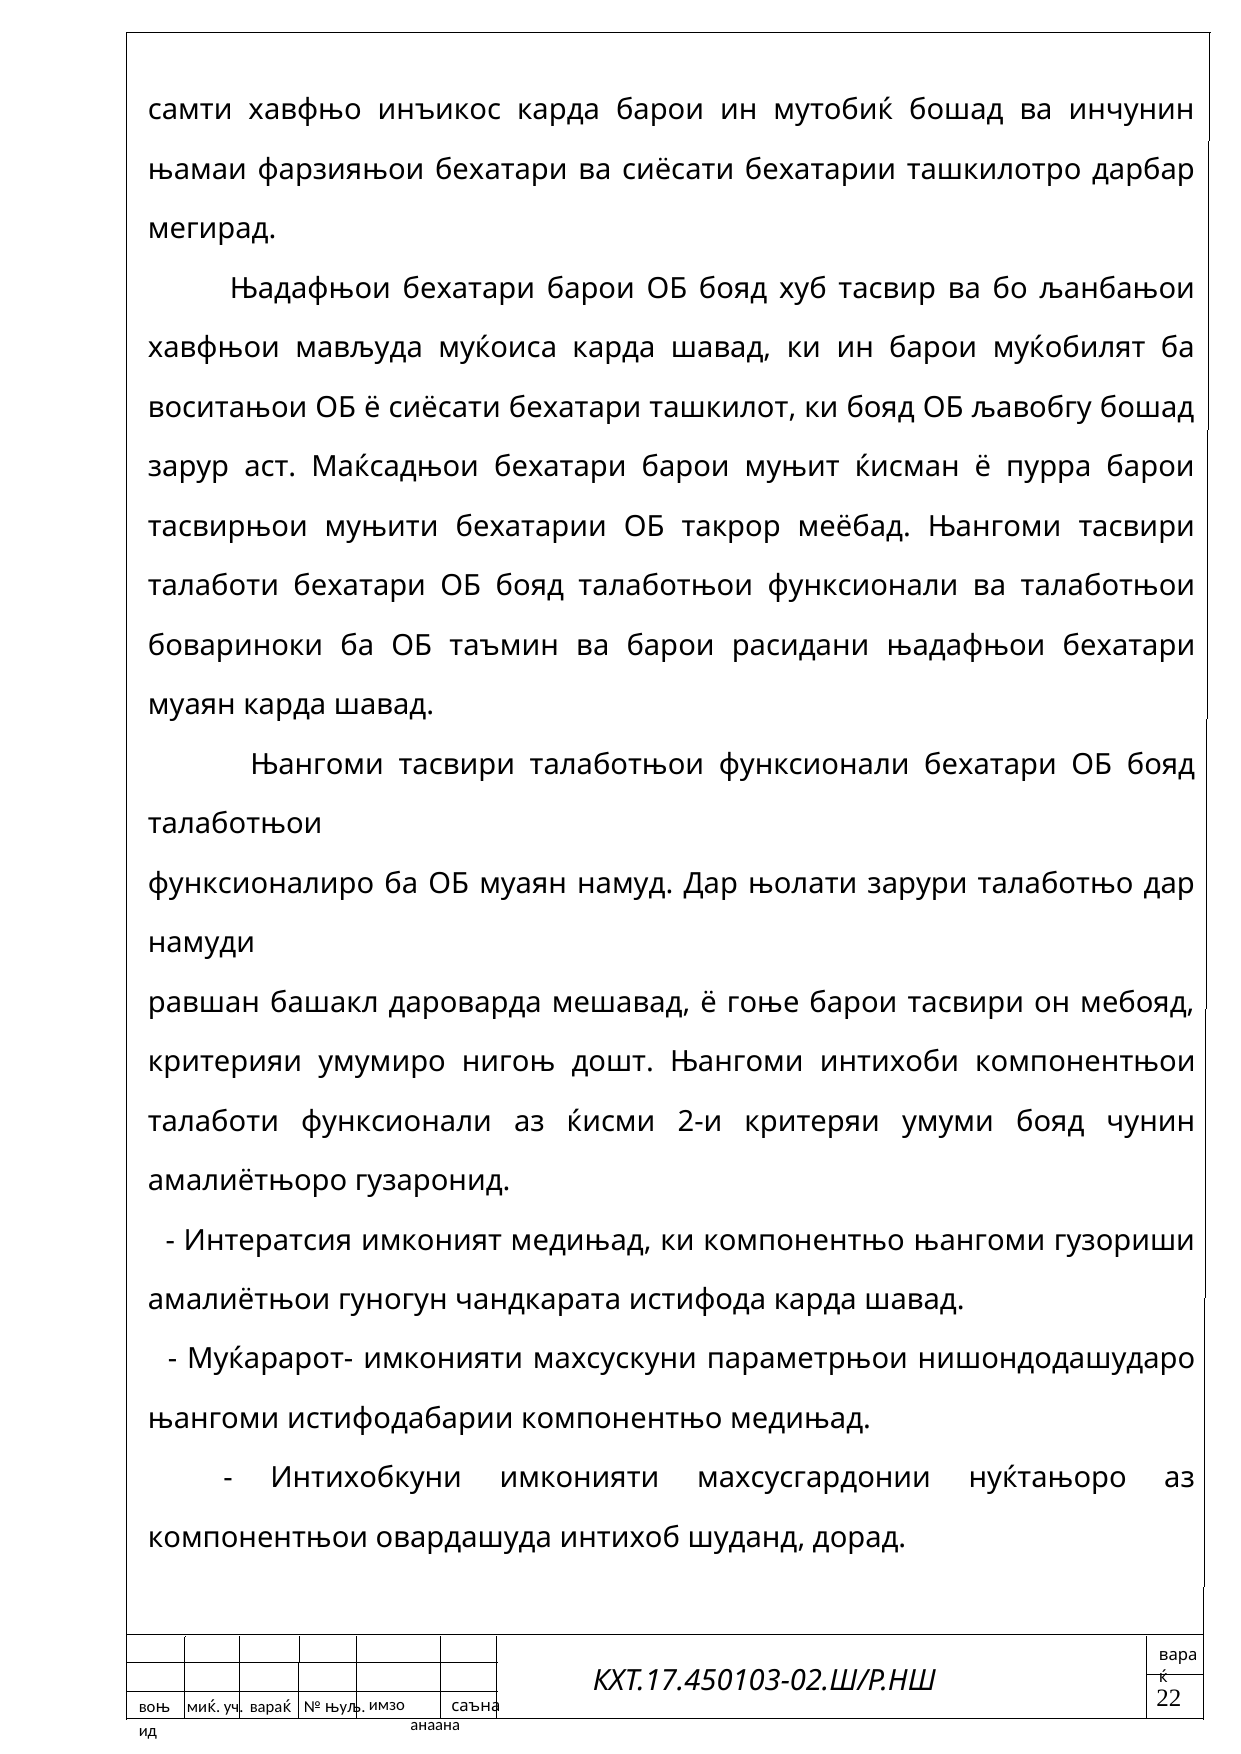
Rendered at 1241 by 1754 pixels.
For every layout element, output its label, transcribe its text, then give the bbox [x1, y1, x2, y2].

text Њангоми тасвири талаботњои функсионали бехатари ОБ бояд талаботњои [148, 743, 1196, 842]
text равшан башакл дароварда мешавад, ё гоње барои тасвири он мебояд, критерияи умумиро нигоњ дошт. Њангоми интихоби компонентњои талаботи функсионали аз ќисми 2-и критеряи умуми бояд чунин амалиётњоро гузаронид. [148, 981, 1196, 1199]
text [148, 89, 1196, 247]
text функсионалиро ба ОБ муаян намуд. Дар њолати зарури талаботњо дар намуди [148, 862, 1196, 961]
text - Муќарарот- имконияти махсускуни параметрњои нишондодашударо њангоми истифодабарии компонентњо медињад. [148, 1338, 1196, 1437]
text Њадафњои бехатари барои ОБ бояд хуб тасвир ва бо љанбањои хавфњои мављуда муќоиса карда шавад, ки ин барои муќобилят ба воситањои ОБ ё сиёсати бехатари ташкилот, ки бояд ОБ љавобгу бошад зарур аст. Маќсадњои бехатари барои муњит ќисман ё пурра барои тасвирњои муњити бехатарии ОБ такрор меёбад. Њангоми тасвири талаботи бехатари ОБ бояд талаботњои функсионали ва талаботњои бовариноки ба ОБ таъмин ва барои расидани њадафњои бехатари муаян карда шавад. [148, 267, 1196, 723]
text - Интератсия имконият медињад, ки компонентњо њангоми гузориши амалиётњои гуногун чандкарата истифода карда шавад. [148, 1219, 1196, 1318]
text - Интихобкуни имконияти махсусгардонии нуќтањоро аз компонентњои овардашуда интихоб шуданд, дорад. [148, 1457, 1196, 1556]
